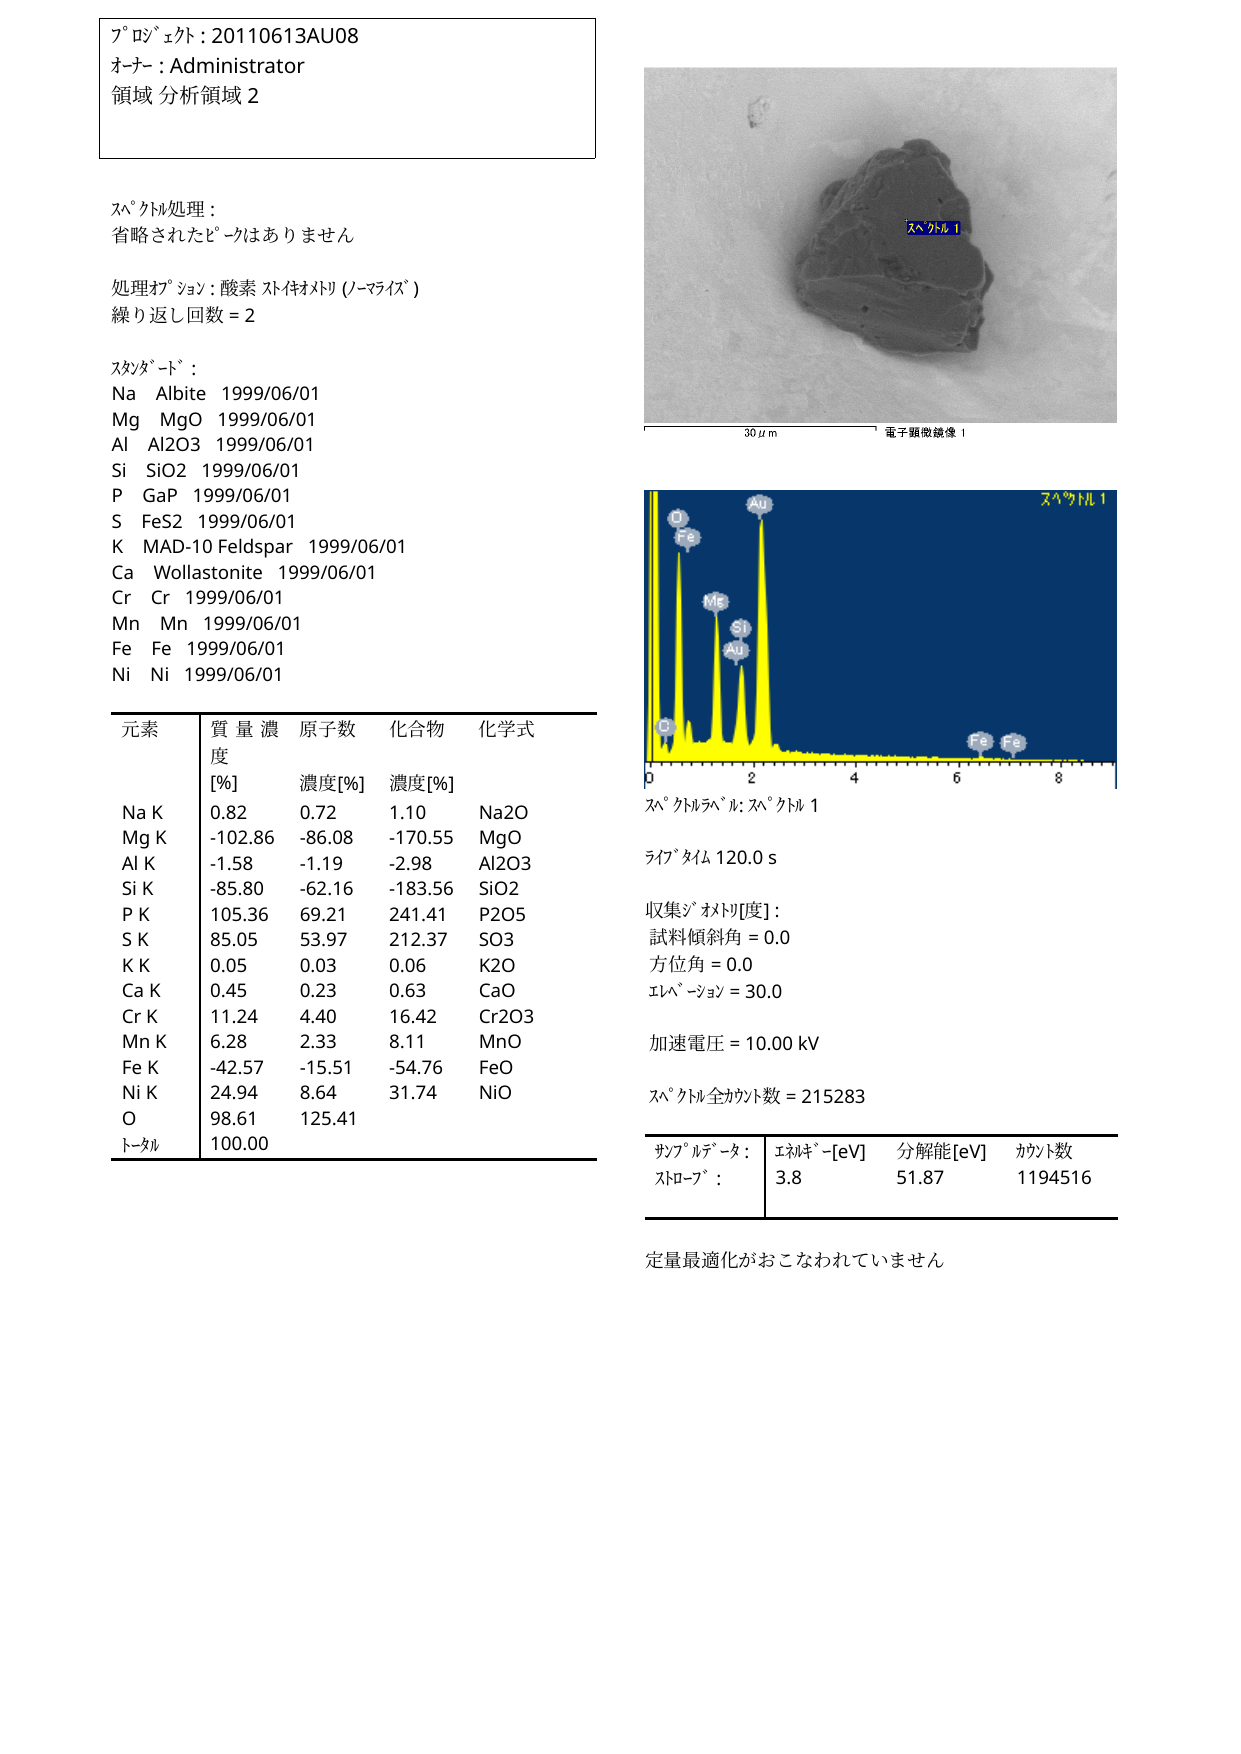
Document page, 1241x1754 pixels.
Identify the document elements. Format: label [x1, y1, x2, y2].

picture [644, 490, 1117, 789]
picture [644, 34, 1117, 474]
